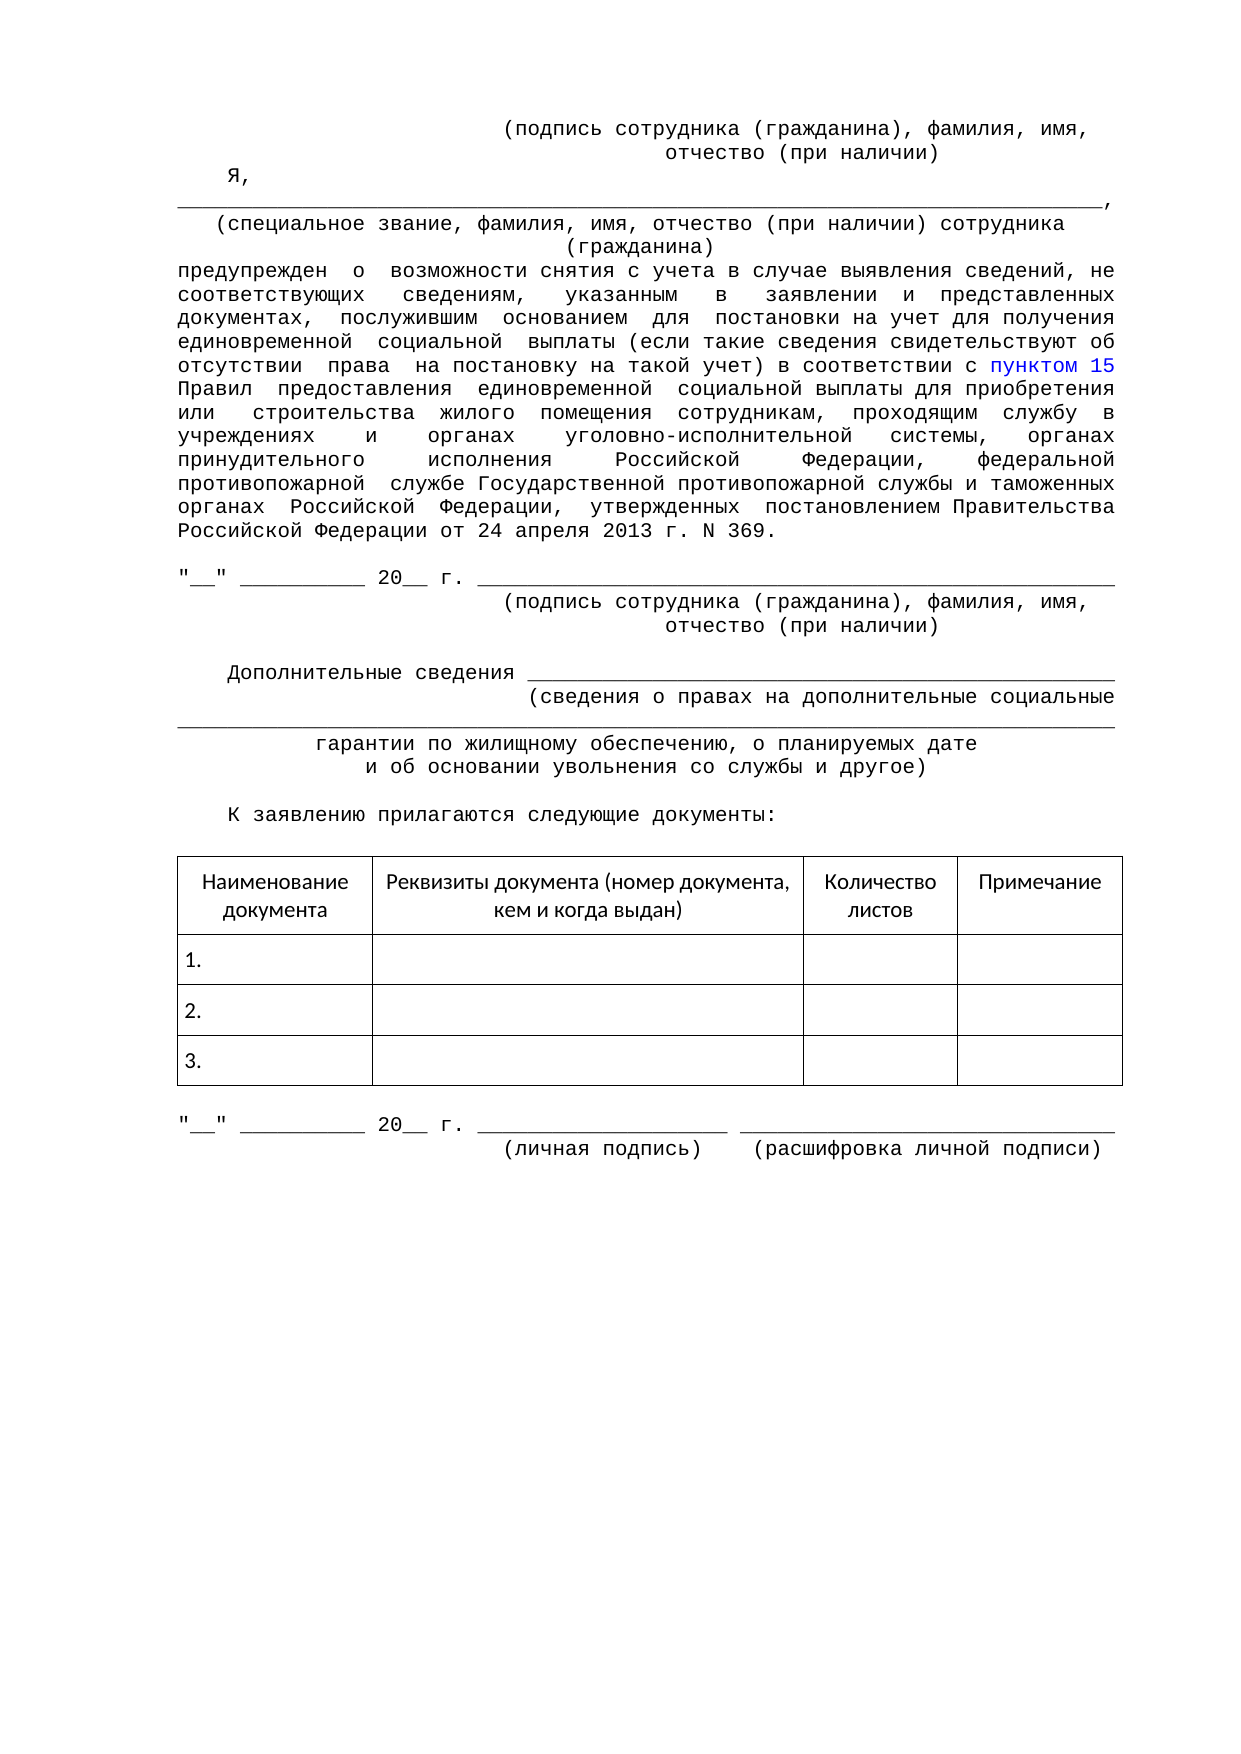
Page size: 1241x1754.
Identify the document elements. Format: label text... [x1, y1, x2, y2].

text документах, послужившим основанием для постановки на учет для получения [177, 307, 1152, 331]
text Дополнительные сведения _______________________________________________ [177, 662, 1152, 686]
text предупрежден о возможности снятия с учета в случае выявления сведений, не [177, 260, 1152, 284]
table_cell [958, 985, 1122, 1034]
text единовременной социальной выплаты (если такие сведения свидетельствуют об [177, 331, 1152, 354]
table_cell [373, 985, 803, 1034]
text отчество (при наличии) [177, 142, 1152, 165]
table_header Количество листов [804, 857, 957, 934]
table_cell [804, 1036, 957, 1085]
table_cell [373, 1036, 803, 1085]
text (сведения о правах на дополнительные социальные [177, 686, 1152, 709]
table_header Наименование документа [178, 857, 372, 934]
text "__" __________ 20__ г. ___________________________________________________ [177, 567, 1152, 591]
table_cell 2. [178, 985, 372, 1034]
table_cell [958, 935, 1122, 984]
table_cell 1. [178, 935, 372, 984]
text принудительного исполнения Российской Федерации, федеральной [177, 449, 1152, 473]
text (подпись сотрудника (гражданина), фамилия, имя, [177, 118, 1152, 142]
table_header Примечание [958, 857, 1122, 934]
text соответствующих сведениям, указанным в заявлении и представленных [177, 284, 1152, 307]
text или строительства жилого помещения сотрудникам, проходящим службу в [177, 402, 1152, 426]
text "__" __________ 20__ г. ____________________ ______________________________ [177, 1114, 1152, 1137]
text учреждениях и органах уголовно-исполнительной системы, органах [177, 426, 1152, 449]
table_header Реквизиты документа (номер документа, кем и когда выдан) [373, 857, 803, 934]
text противопожарной службе Государственной противопожарной службы и таможенных [177, 473, 1152, 496]
text Правил предоставления единовременной социальной выплаты для приобретения [177, 378, 1152, 402]
text и об основании увольнения со службы и другое) [177, 757, 1152, 780]
text отчество (при наличии) [177, 615, 1152, 638]
table_cell [373, 935, 803, 984]
text гарантии по жилищному обеспечению, о планируемых дате [177, 733, 1152, 757]
text отсутствии права на постановку на такой учет) в соответствии с пунктом 15 [177, 354, 1152, 378]
text __________________________________________________________________________, [177, 189, 1152, 213]
text К заявлению прилагаются следующие документы: [177, 804, 1152, 827]
table_cell [804, 935, 957, 984]
text (гражданина) [177, 236, 1152, 260]
text (подпись сотрудника (гражданина), фамилия, имя, [177, 591, 1152, 615]
table_cell 3. [178, 1036, 372, 1085]
table_cell [804, 985, 957, 1034]
text органах Российской Федерации, утвержденных постановлением Правительства [177, 496, 1152, 520]
text Российской Федерации от 24 апреля 2013 г. N 369. [177, 520, 1152, 544]
text (личная подпись) (расшифровка личной подписи) [177, 1137, 1152, 1161]
text ___________________________________________________________________________ [177, 709, 1152, 733]
table_cell [958, 1036, 1122, 1085]
text (специальное звание, фамилия, имя, отчество (при наличии) сотрудника [177, 213, 1152, 236]
text Я, [177, 165, 1152, 189]
